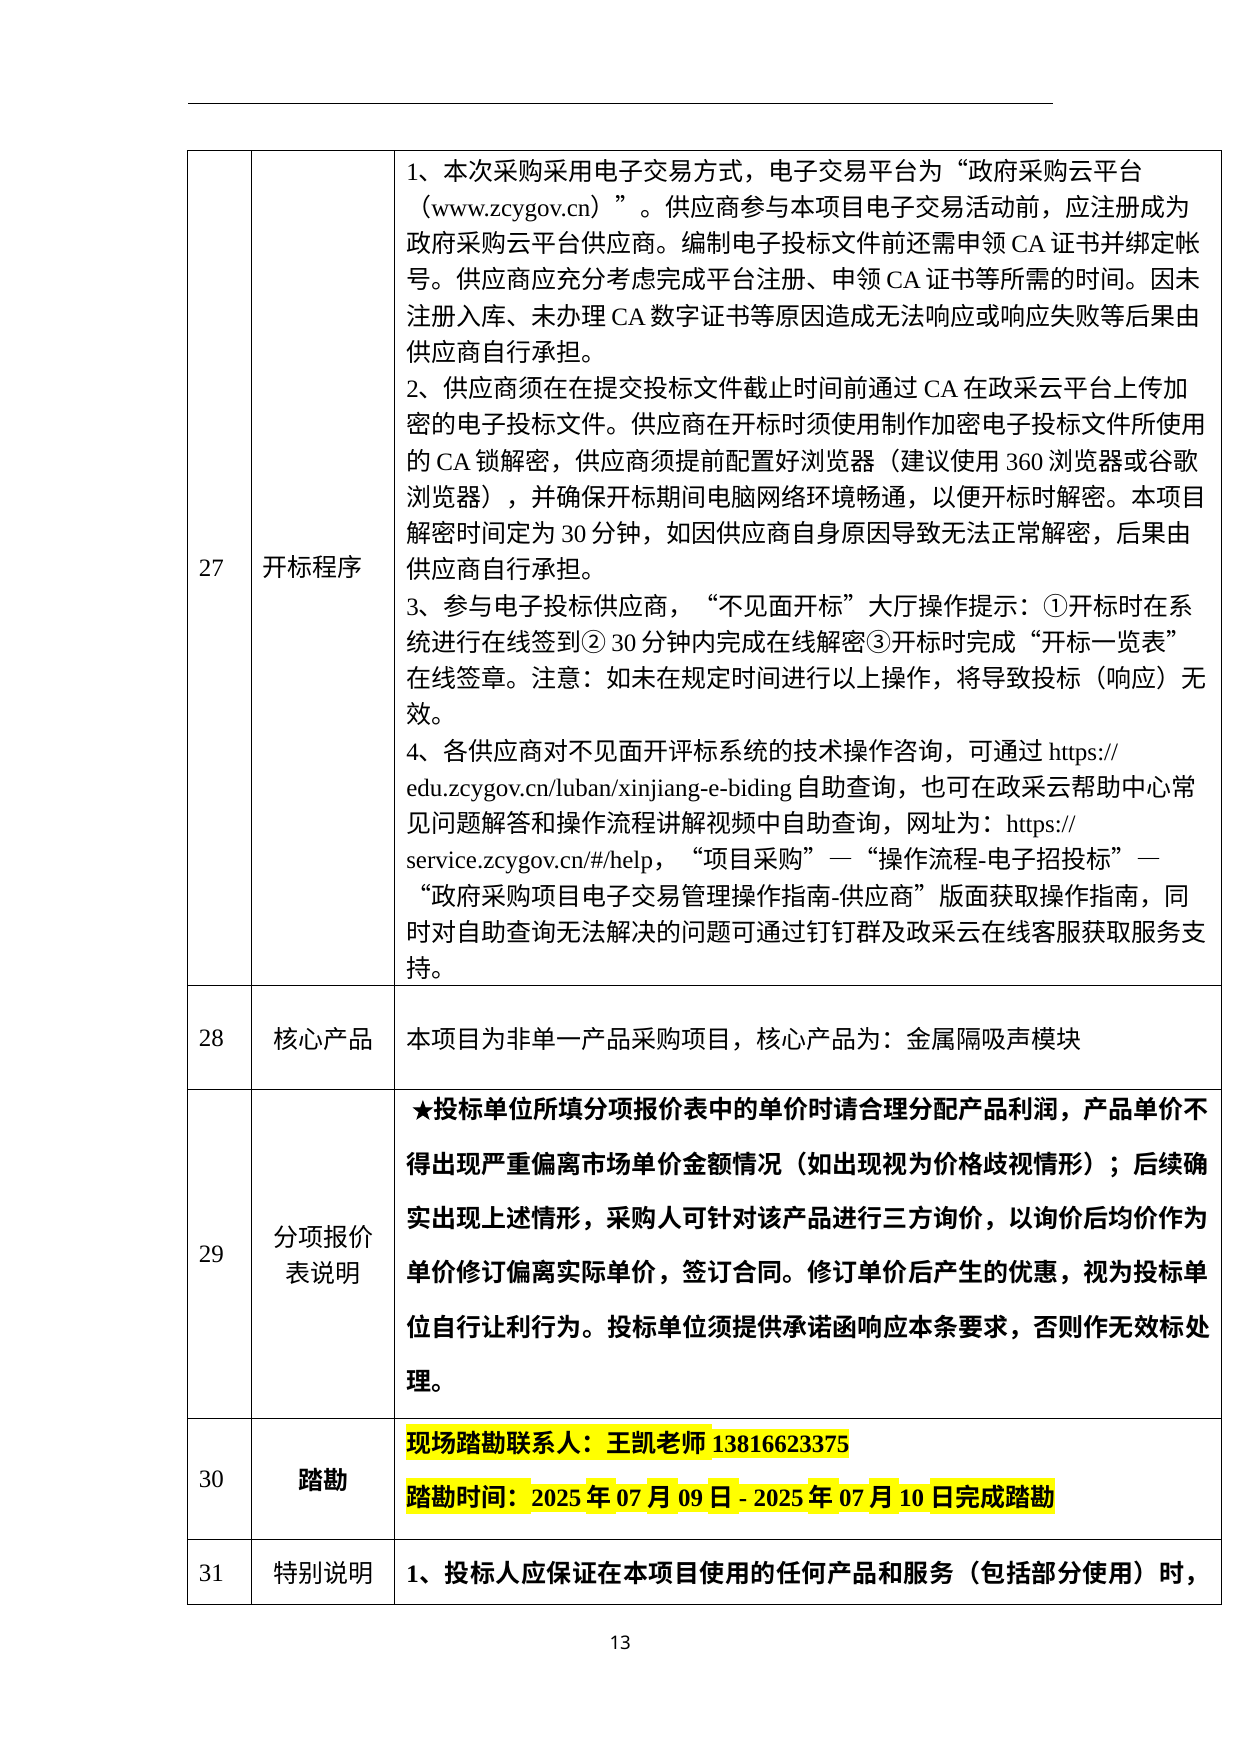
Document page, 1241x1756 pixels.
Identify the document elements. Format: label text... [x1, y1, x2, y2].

table_cell ★投标单位所填分项报价表中的单价时请合理分配产品利润，产品单价不得出现严重偏离市场单价金额情况（如出现视为价格歧视情形）；后续确实出现上述情形，采购人可针对该产品进行三方询价，以询价后均价作为单价修订偏离实际单价，签订合同。修订单价后产生的优惠，视为投标单位自行让利行为。投标单位须提供承诺函响应本条要求，否则作无效标处理。 [395, 1090, 1221, 1418]
table_cell 现场踏勘联系人：王凯老师 13816623375 踏勘时间：2025年07 月 09日 - 2025年 07月10 日完成踏勘 [395, 1419, 1221, 1539]
table_cell 30 [188, 1419, 251, 1539]
table_cell 31 [188, 1540, 251, 1604]
table_cell 特别说明 [252, 1540, 394, 1604]
table_cell 踏勘 [252, 1419, 394, 1539]
table_cell 27 [188, 151, 251, 985]
table_cell 本项目为非单一产品采购项目，核心产品为：金属隔吸声模块 [395, 986, 1221, 1089]
table_cell 核心产品 [252, 986, 394, 1089]
table_cell 28 [188, 986, 251, 1089]
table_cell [395, 1540, 1221, 1604]
table_cell 29 [188, 1090, 251, 1418]
table_cell 分项报价表说明 [252, 1090, 394, 1418]
table_cell 开标程序 [252, 151, 394, 985]
table_cell 1、本次采购采用电子交易方式，电子交易平台为“政府采购云平台（www.zcygov.cn）”。供应商参与本项目电子交易活动前，应注册成为政府采购云平台供应商。编制电子投标文件前还需申领CA证书并绑定帐号。供应商应充分考虑完成平台注册、申领CA证书等所需的时间。因未注册入库、未办理CA数字证书等原因造成无法响应或响应失败等后果由供应商自行承担。 2、供应商须在在提交投标文件截止时间前通过CA在政采云平台上传加密的电子投标文件。供应商在开标时须使用制作加密电子投标文件所使用的CA锁解密，供应商须提前配置好浏览器（建议使用360浏览器或谷歌浏览器），并确保开标期间电脑网络环境畅通，以便开标时解密。本项目解密时间定为30分钟，如因供应商自身原因导致无法正常解密，后果由供应商自行承担。 3、参与电子投标供应商，“不见面开标”大厅操作提示：①开标时在系统进行在线签到②30分钟内完成在线解密③开标时完成“开标一览表”在线签章。注意：如未在规定时间进行以上操作，将导致投标（响应）无效。 4、各供应商对不见面开评标系统的技术操作咨询，可通过https://edu.zcygov.cn/luban/xinjiang-e-biding自助查询，也可在政采云帮助中心常见问题解答和操作流程讲解视频中自助查询，网址为：https://service.zcygov.cn/#/help，“项目采购”—“操作流程-电子招投标”—“政府采购项目电子交易管理操作指南-供应商”版面获取操作指南，同时对自助查询无法解决的问题可通过钉钉群及政采云在线客服获取服务支持。 [395, 151, 1221, 985]
